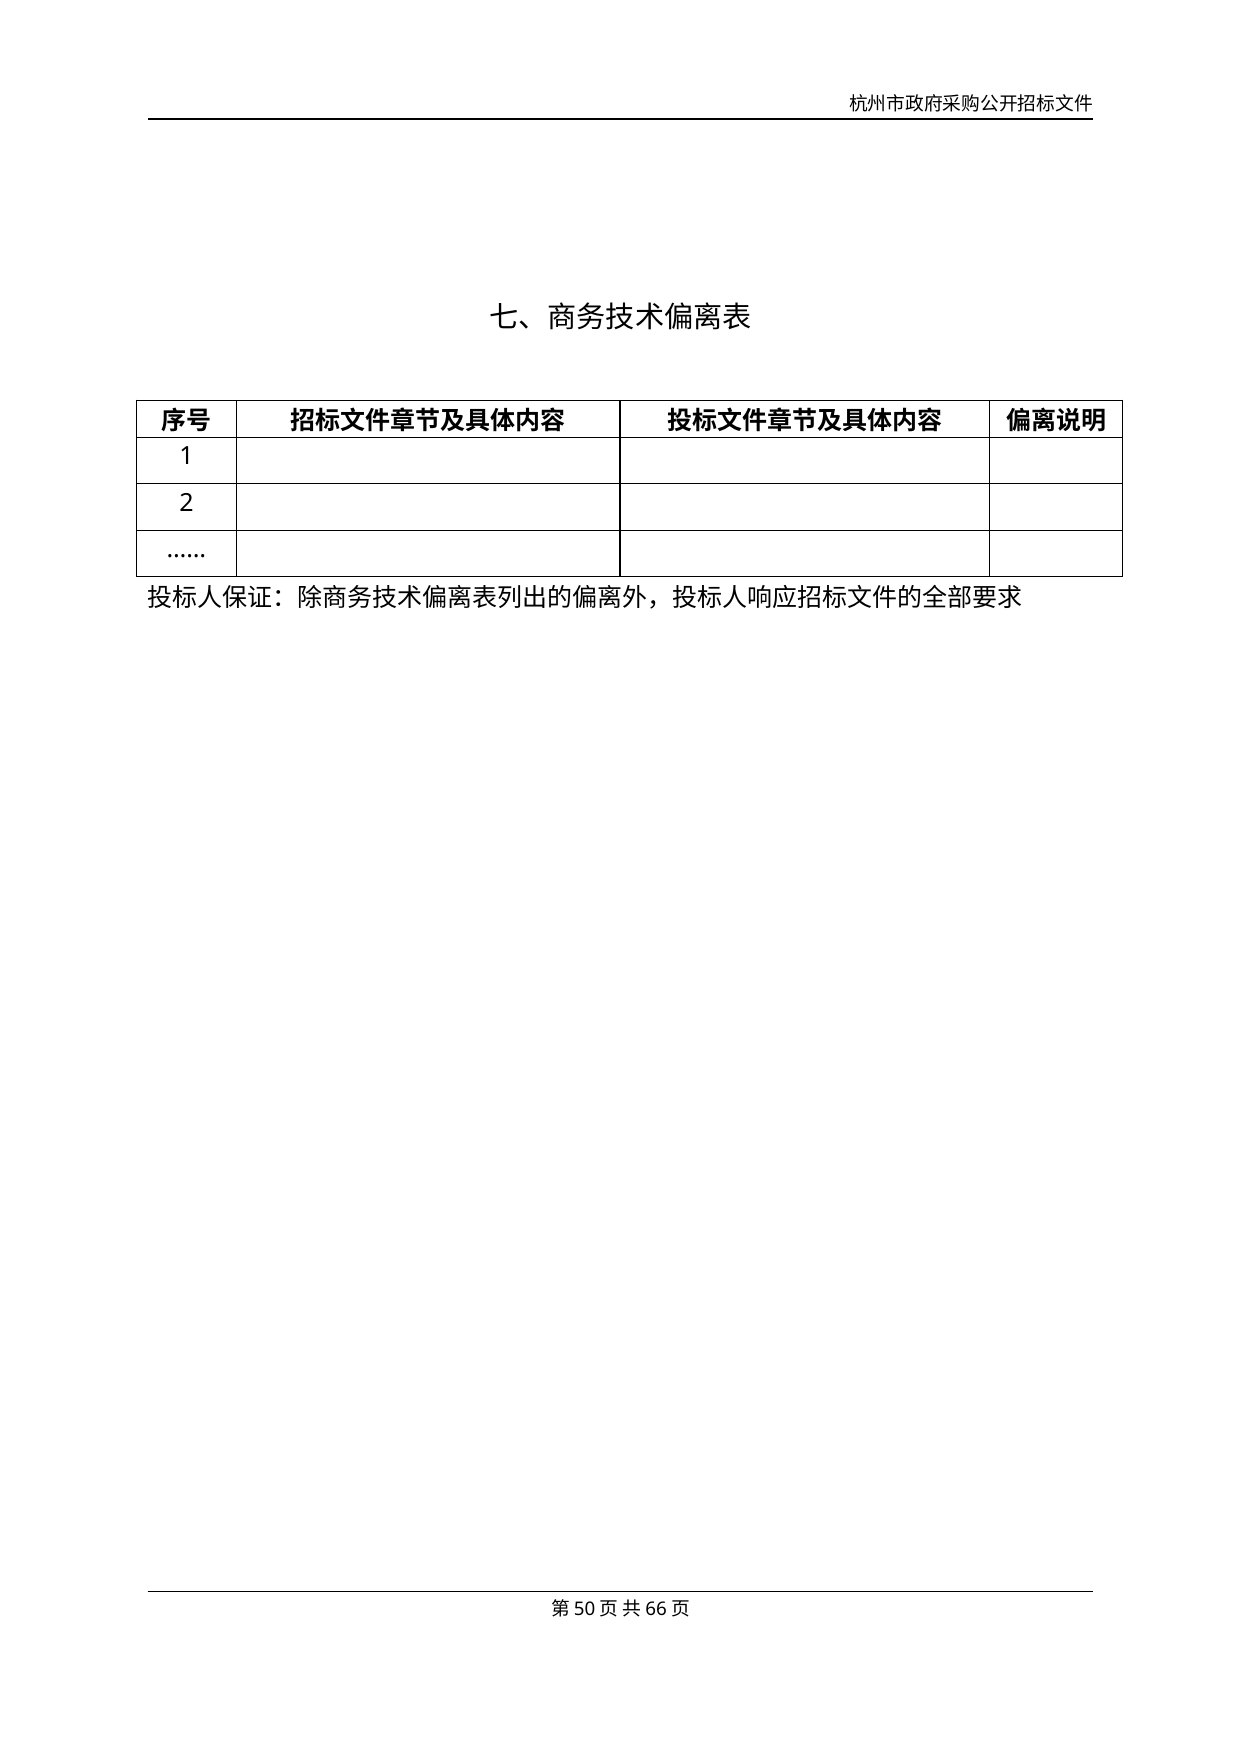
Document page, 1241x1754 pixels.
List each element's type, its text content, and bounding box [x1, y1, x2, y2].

table_cell [621, 484, 989, 530]
table_header 偏离说明 [990, 401, 1122, 437]
table_header 序号 [137, 401, 236, 437]
table_cell [621, 531, 989, 576]
table_cell 1 [137, 438, 236, 483]
table_cell [990, 484, 1122, 530]
text 七、商务技术偏离表 [148, 294, 1093, 336]
table_cell 2 [137, 484, 236, 530]
table_cell …… [137, 531, 236, 576]
table_header 招标文件章节及具体内容 [237, 401, 619, 437]
table_header 投标文件章节及具体内容 [621, 401, 989, 437]
table_cell [621, 438, 989, 483]
text 投标人保证：除商务技术偏离表列出的偏离外，投标人响应招标文件的全部要求 [148, 577, 1093, 613]
table_cell [237, 531, 619, 576]
table_cell [990, 438, 1122, 483]
table_cell [237, 484, 619, 530]
table_cell [990, 531, 1122, 576]
table_cell [237, 438, 619, 483]
